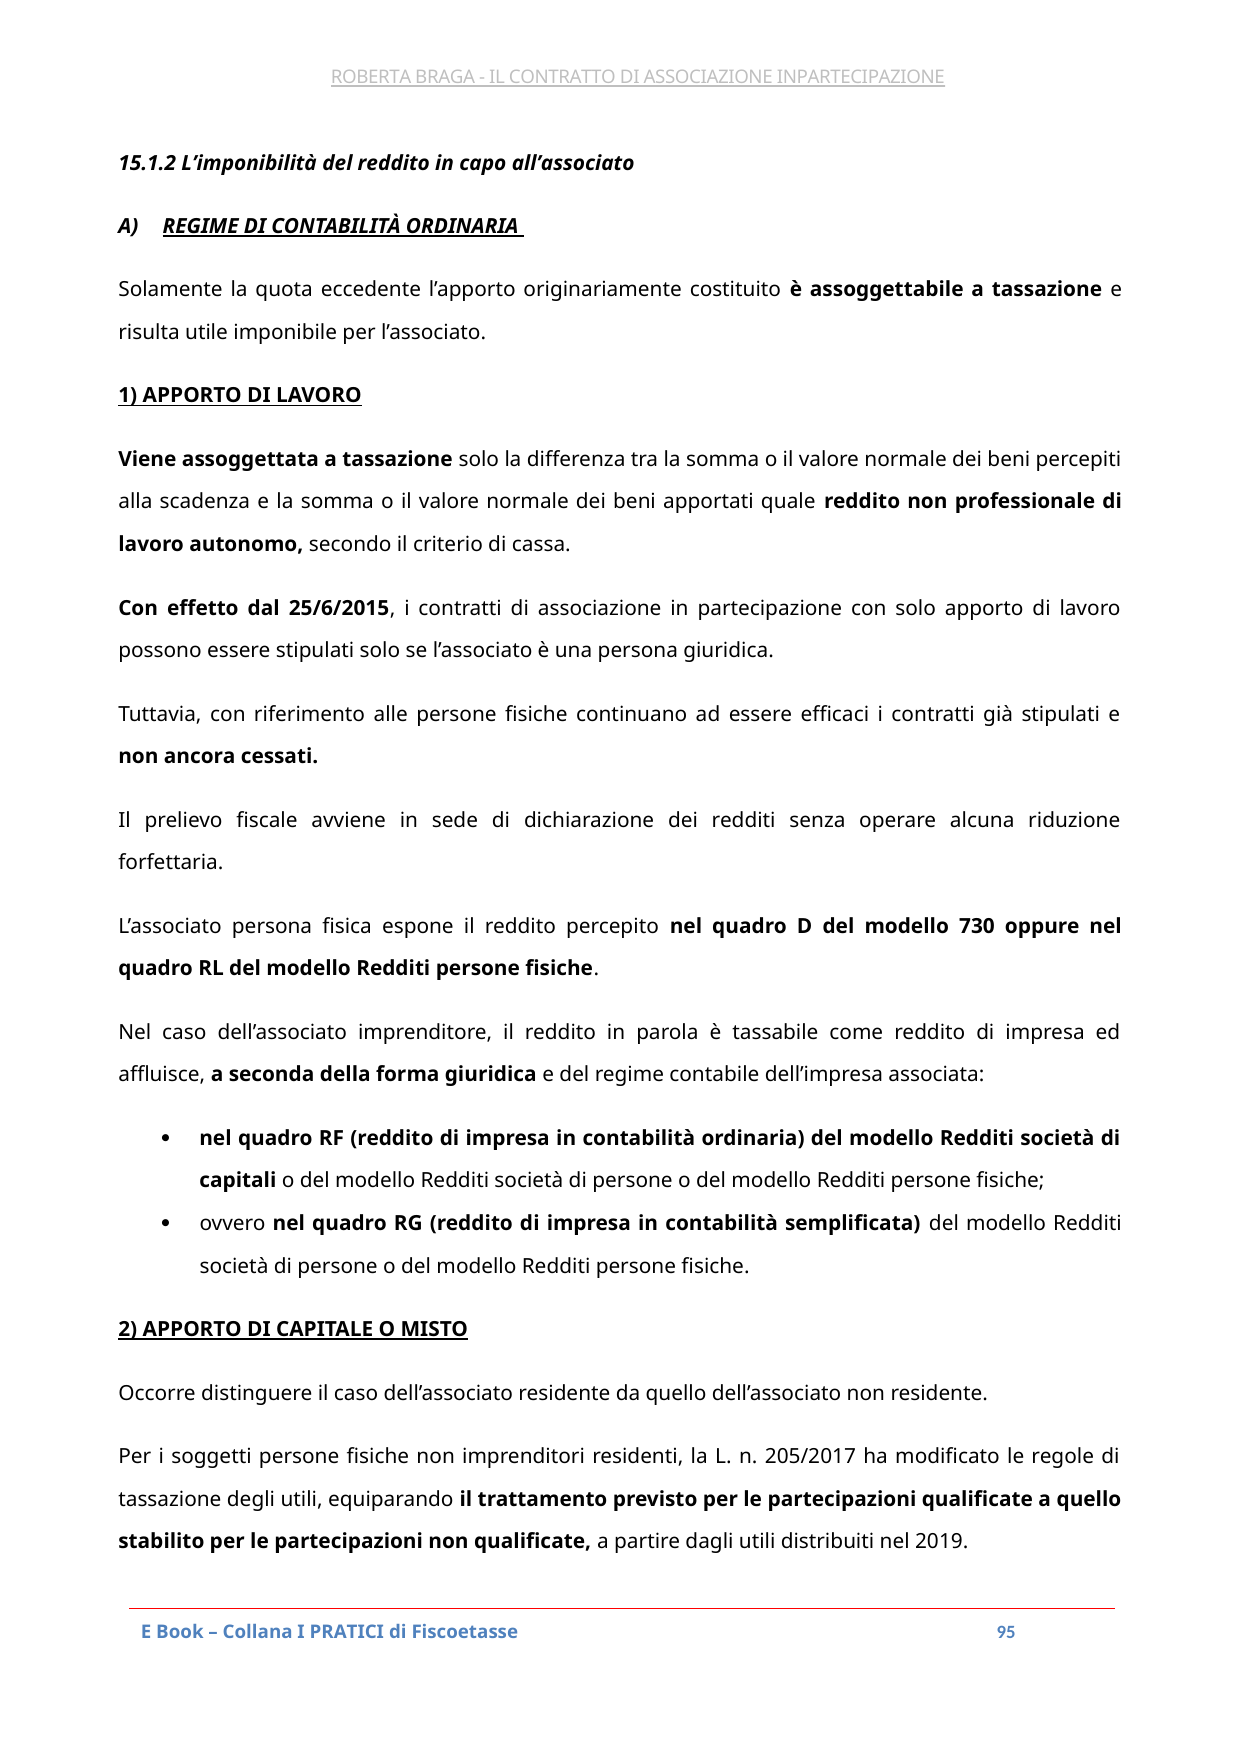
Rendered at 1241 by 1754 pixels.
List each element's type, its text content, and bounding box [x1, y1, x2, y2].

text Viene assoggettata a tassazione solo la differenza tra la somma o il valore normale dei beni percepiti alla scadenza e la somma o il valore normale dei beni apportati quale reddito non professionale di lavoro autonomo, secondo il criterio di cassa. [118, 444, 1122, 558]
text 2) APPORTO DI CAPITALE O MISTO [118, 1314, 1122, 1343]
text Occorre distinguere il caso dell’associato residente da quello dell’associato non residente. [118, 1378, 1122, 1406]
text 1) APPORTO DI LAVORO [118, 381, 1122, 409]
text Nel caso dell’associato imprenditore, il reddito in parola è tassabile come reddito di impresa ed affluisce, a seconda della forma giuridica e del regime contabile dell’impresa associata: [118, 1017, 1122, 1088]
text Il prelievo fiscale avviene in sede di dichiarazione dei redditi senza operare alcuna riduzione forfettaria. [118, 805, 1122, 876]
text Solamente la quota eccedente l’apporto originariamente costituito è assoggettabile a tassazione e risulta utile imponibile per l’associato. [118, 274, 1122, 346]
subtitle 15.1.2 L’imponibilità del reddito in capo all’associato [118, 148, 1122, 176]
text L’associato persona fisica espone il reddito percepito nel quadro D del modello 730 oppure nel quadro RL del modello Redditi persone fisiche. [118, 911, 1122, 982]
text Tuttavia, con riferimento alle persone fisiche continuano ad essere efficaci i contratti già stipulati e non ancora cessati. [118, 699, 1122, 770]
text Per i soggetti persone fisiche non imprenditori residenti, la L. n. 205/2017 ha modificato le regole di tassazione degli utili, equiparando il trattamento previsto per le partecipazioni qualificate a quello stabilito per le partecipazioni non qualificate, a partire dagli utili distribuiti nel 2019. [118, 1441, 1122, 1555]
list nel quadro RF (reddito di impresa in contabilità ordinaria) del modello Redditi società di capitali o del modello Redditi società di persone o del modello Redditi persone fisiche; [162, 1123, 1122, 1194]
list ovvero nel quadro RG (reddito di impresa in contabilità semplificata) del modello Redditi società di persone o del modello Redditi persone fisiche. [162, 1208, 1122, 1279]
list REGIME DI CONTABILITÀ ORDINARIA [118, 211, 1122, 239]
text Con effetto dal 25/6/2015, i contratti di associazione in partecipazione con solo apporto di lavoro possono essere stipulati solo se l’associato è una persona giuridica. [118, 593, 1122, 664]
